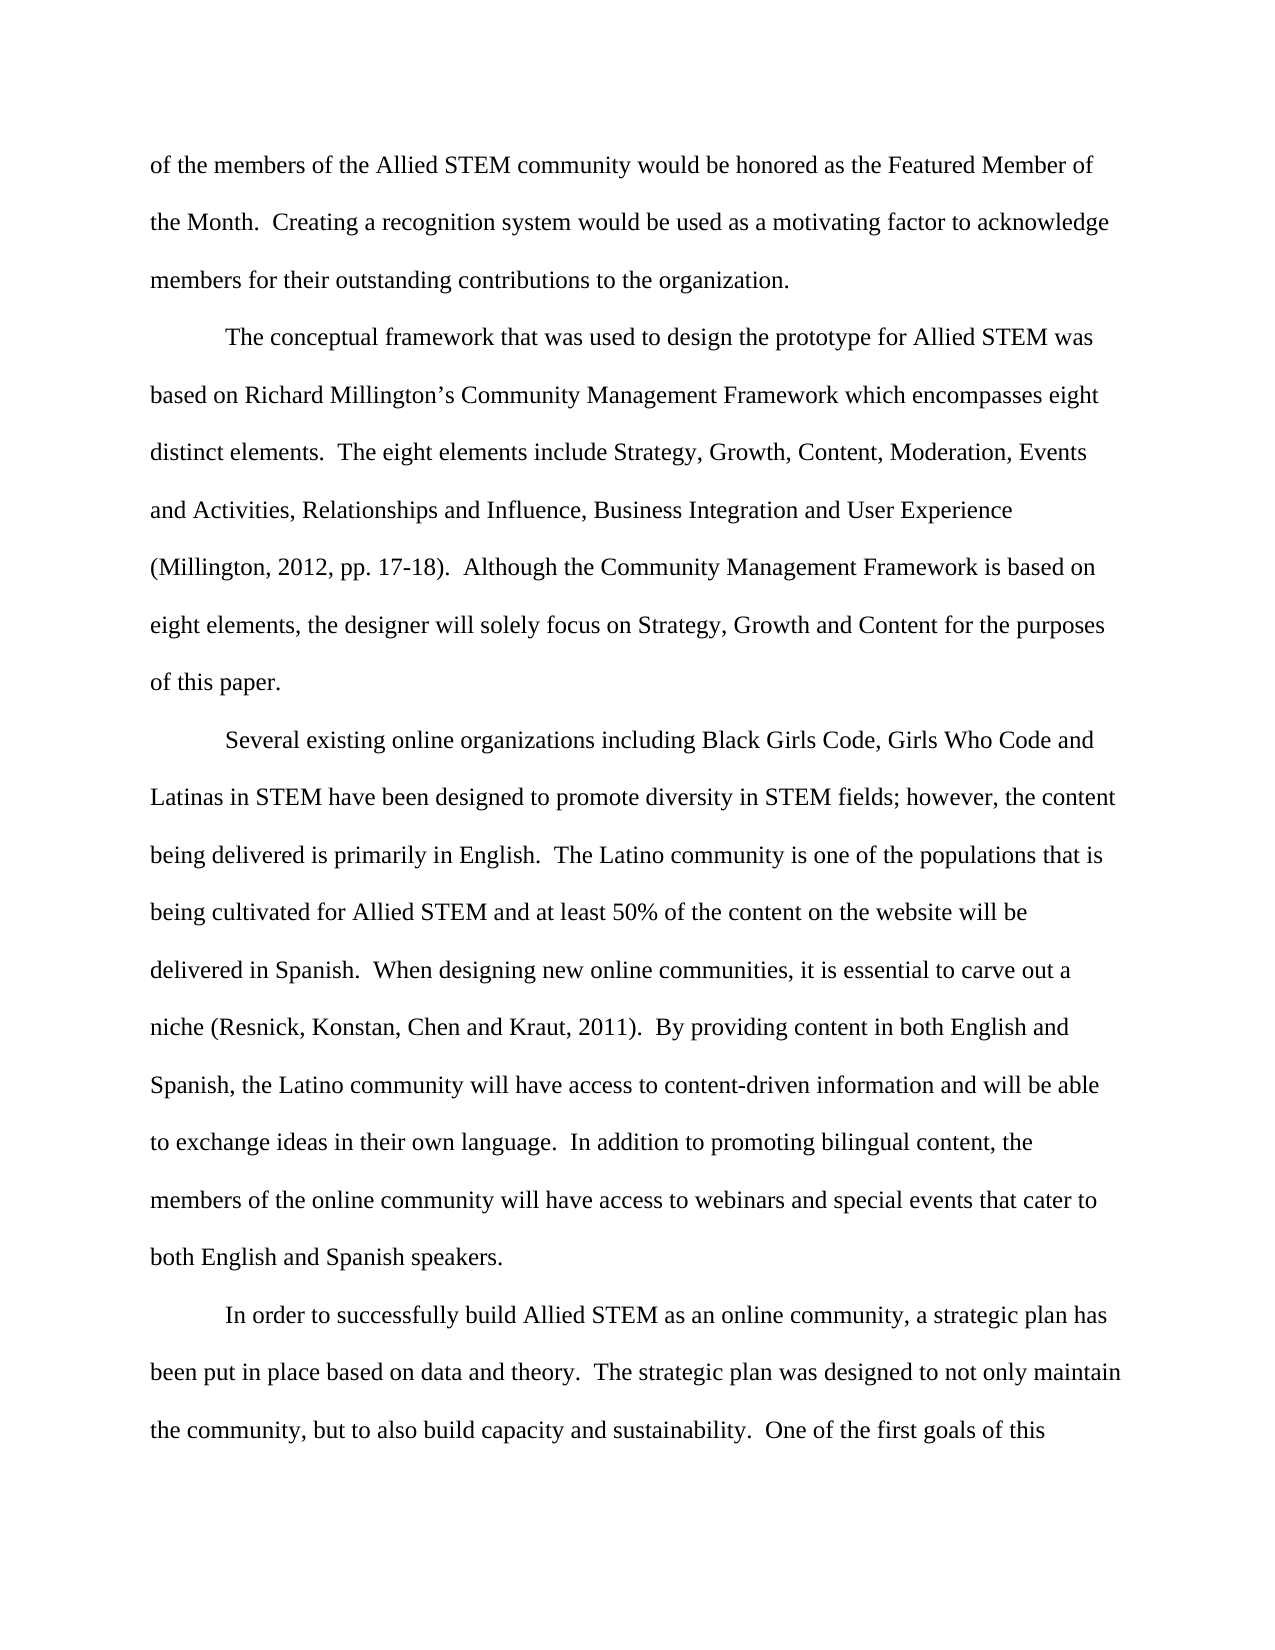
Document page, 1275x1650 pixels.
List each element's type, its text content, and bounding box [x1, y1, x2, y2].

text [150, 1300, 1125, 1444]
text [150, 150, 1125, 294]
text The conceptual framework that was used to design the prototype for Allied STEM was based on Richard Millington’s Community Management Framework which encompasses eight distinct elements. The eight elements include Strategy, Growth, Content, Moderation, Events and Activities, Relationships and Influence, Business Integration and User Experience (Millington, 2012, pp. 17-18). Although the Community Management Framework is based on eight elements, the designer will solely focus on Strategy, Growth and Content for the purposes of this paper. [150, 322, 1125, 696]
text Several existing online organizations including Black Girls Code, Girls Who Code and Latinas in STEM have been designed to promote diversity in STEM fields; however, the content being delivered is primarily in English. The Latino community is one of the populations that is being cultivated for Allied STEM and at least 50% of the content on the website will be delivered in Spanish. When designing new online communities, it is essential to carve out a niche (Resnick, Konstan, Chen and Kraut, 2011). By providing content in both English and Spanish, the Latino community will have access to content-driven information and will be able to exchange ideas in their own language. In addition to promoting bilingual content, the members of the online community will have access to webinars and special events that cater to both English and Spanish speakers. [150, 725, 1125, 1271]
